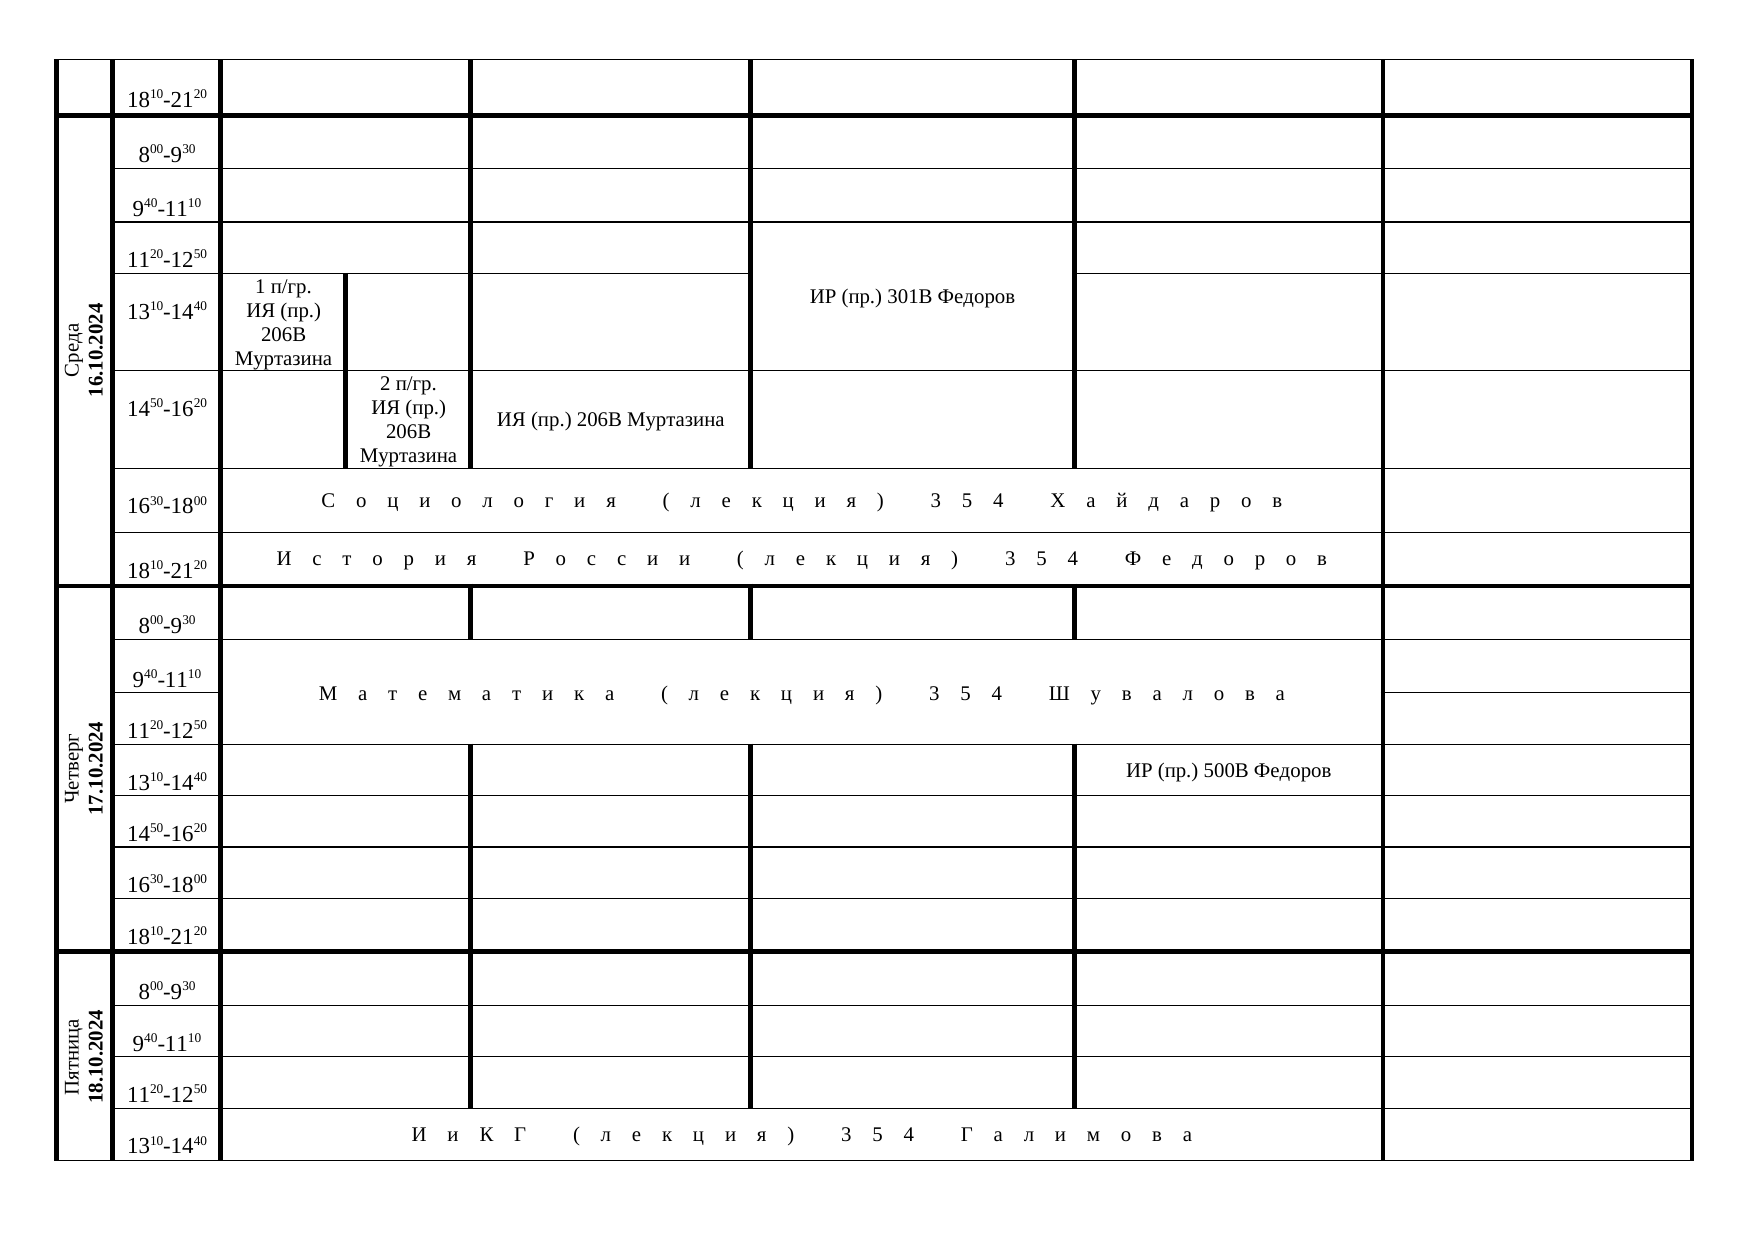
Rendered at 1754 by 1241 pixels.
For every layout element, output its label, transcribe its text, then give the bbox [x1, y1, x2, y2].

table_cell [1077, 1006, 1381, 1056]
table_cell [473, 745, 748, 795]
table_cell [753, 169, 1072, 221]
table_cell [1385, 1057, 1690, 1107]
table_cell 800-930 [115, 588, 218, 638]
table_cell [753, 954, 1072, 1004]
table_cell [348, 274, 468, 370]
table_cell 1310-1440 [115, 745, 218, 795]
table_cell 1120-1250 [115, 1057, 218, 1107]
table_cell [223, 954, 468, 1004]
table_cell [473, 169, 748, 221]
table_cell [223, 223, 468, 273]
table_cell [1385, 848, 1690, 898]
table_cell [473, 1006, 748, 1056]
table_cell [473, 796, 748, 846]
table_cell 940-1110 [115, 169, 218, 221]
table_cell [1385, 274, 1690, 370]
table_cell [1385, 469, 1690, 532]
table_cell Среда 16.10.2024 [59, 118, 110, 583]
table_cell 2 п/гр. ИЯ (пр.) 206В Муртазина [348, 371, 468, 467]
table_cell [1385, 1006, 1690, 1056]
table_cell [753, 371, 1072, 467]
table_cell [1385, 169, 1690, 221]
table_cell [753, 118, 1072, 168]
table_cell Математика (лекция) 354 Шувалова [223, 640, 1381, 743]
table_cell [1385, 223, 1690, 273]
table_cell [1077, 223, 1381, 273]
table_cell 1630-1800 [115, 848, 218, 898]
table_cell [473, 899, 748, 949]
table_cell [1077, 848, 1381, 898]
table_cell [1077, 1057, 1381, 1107]
table_cell [223, 60, 468, 113]
table_cell [1385, 745, 1690, 795]
table_cell Пятница 18.10.2024 [59, 954, 110, 1160]
table_cell [473, 223, 748, 273]
table_cell [473, 1057, 748, 1107]
table_cell [223, 745, 468, 795]
table_cell 800-930 [115, 954, 218, 1004]
table_cell [223, 1057, 468, 1107]
table_cell [223, 796, 468, 846]
table_cell 1450-1620 [115, 796, 218, 846]
table_cell 940-1110 [115, 640, 218, 692]
table_cell 1630-1800 [115, 469, 218, 532]
table_cell [1077, 371, 1381, 467]
table_cell ИР (пр.) 500В Федоров [1077, 745, 1381, 795]
table_cell 1310-1440 [115, 274, 218, 370]
table_cell [1385, 533, 1690, 583]
table_cell Четверг 17.10.2024 [59, 588, 110, 949]
table_cell 1310-1440 [115, 1109, 218, 1160]
table_cell [1385, 1109, 1690, 1160]
table_cell [753, 588, 1072, 638]
table_cell [753, 60, 1072, 113]
table_cell 1810-2120 [115, 533, 218, 583]
table_cell [1385, 693, 1690, 743]
table_cell [223, 118, 468, 168]
table_cell 1810-2120 [115, 899, 218, 949]
table_cell [223, 899, 468, 949]
table_cell [1385, 118, 1690, 168]
table_cell [1077, 60, 1381, 113]
table_cell 1120-1250 [115, 223, 218, 273]
table_cell [473, 588, 748, 638]
table_cell [1385, 371, 1690, 467]
table_cell 1450-1620 [115, 371, 218, 467]
table_cell [1385, 796, 1690, 846]
table_cell [223, 1006, 468, 1056]
table_cell [753, 848, 1072, 898]
table_cell 800-930 [115, 118, 218, 168]
table_cell ИР (пр.) 301В Федоров [753, 223, 1072, 370]
table_cell [1077, 169, 1381, 221]
table_cell [1385, 60, 1690, 113]
table_cell [1077, 118, 1381, 168]
table_cell [473, 954, 748, 1004]
table_cell 940-1110 [115, 1006, 218, 1056]
table_cell ИиКГ (лекция) 354 Галимова [223, 1109, 1381, 1160]
table_cell [1385, 640, 1690, 692]
table_cell История России (лекция) 354 Федоров [223, 533, 1381, 583]
table_cell 1810-2120 [115, 60, 218, 113]
table_cell [1077, 588, 1381, 638]
table_cell [753, 1057, 1072, 1107]
table_cell [1385, 588, 1690, 638]
table_cell [753, 796, 1072, 846]
table_cell [473, 60, 748, 113]
table_cell [223, 371, 343, 467]
table_cell [473, 848, 748, 898]
table_cell [223, 169, 468, 221]
table_cell [1077, 899, 1381, 949]
table_cell [753, 745, 1072, 795]
table_cell Социология (лекция) 354 Хайдаров [223, 469, 1381, 532]
table_cell [1385, 954, 1690, 1004]
table_cell [753, 899, 1072, 949]
table_cell 1 п/гр. ИЯ (пр.) 206В Муртазина [223, 274, 343, 370]
table_cell [473, 274, 748, 370]
table_cell [223, 848, 468, 898]
table_cell [223, 588, 468, 638]
table_cell [1077, 274, 1381, 370]
table_cell 1120-1250 [115, 693, 218, 743]
table_cell [1077, 796, 1381, 846]
table_cell ИЯ (пр.) 206В Муртазина [473, 371, 748, 467]
table_cell [753, 1006, 1072, 1056]
table_cell [1077, 954, 1381, 1004]
table_cell [1385, 899, 1690, 949]
table_cell [473, 118, 748, 168]
